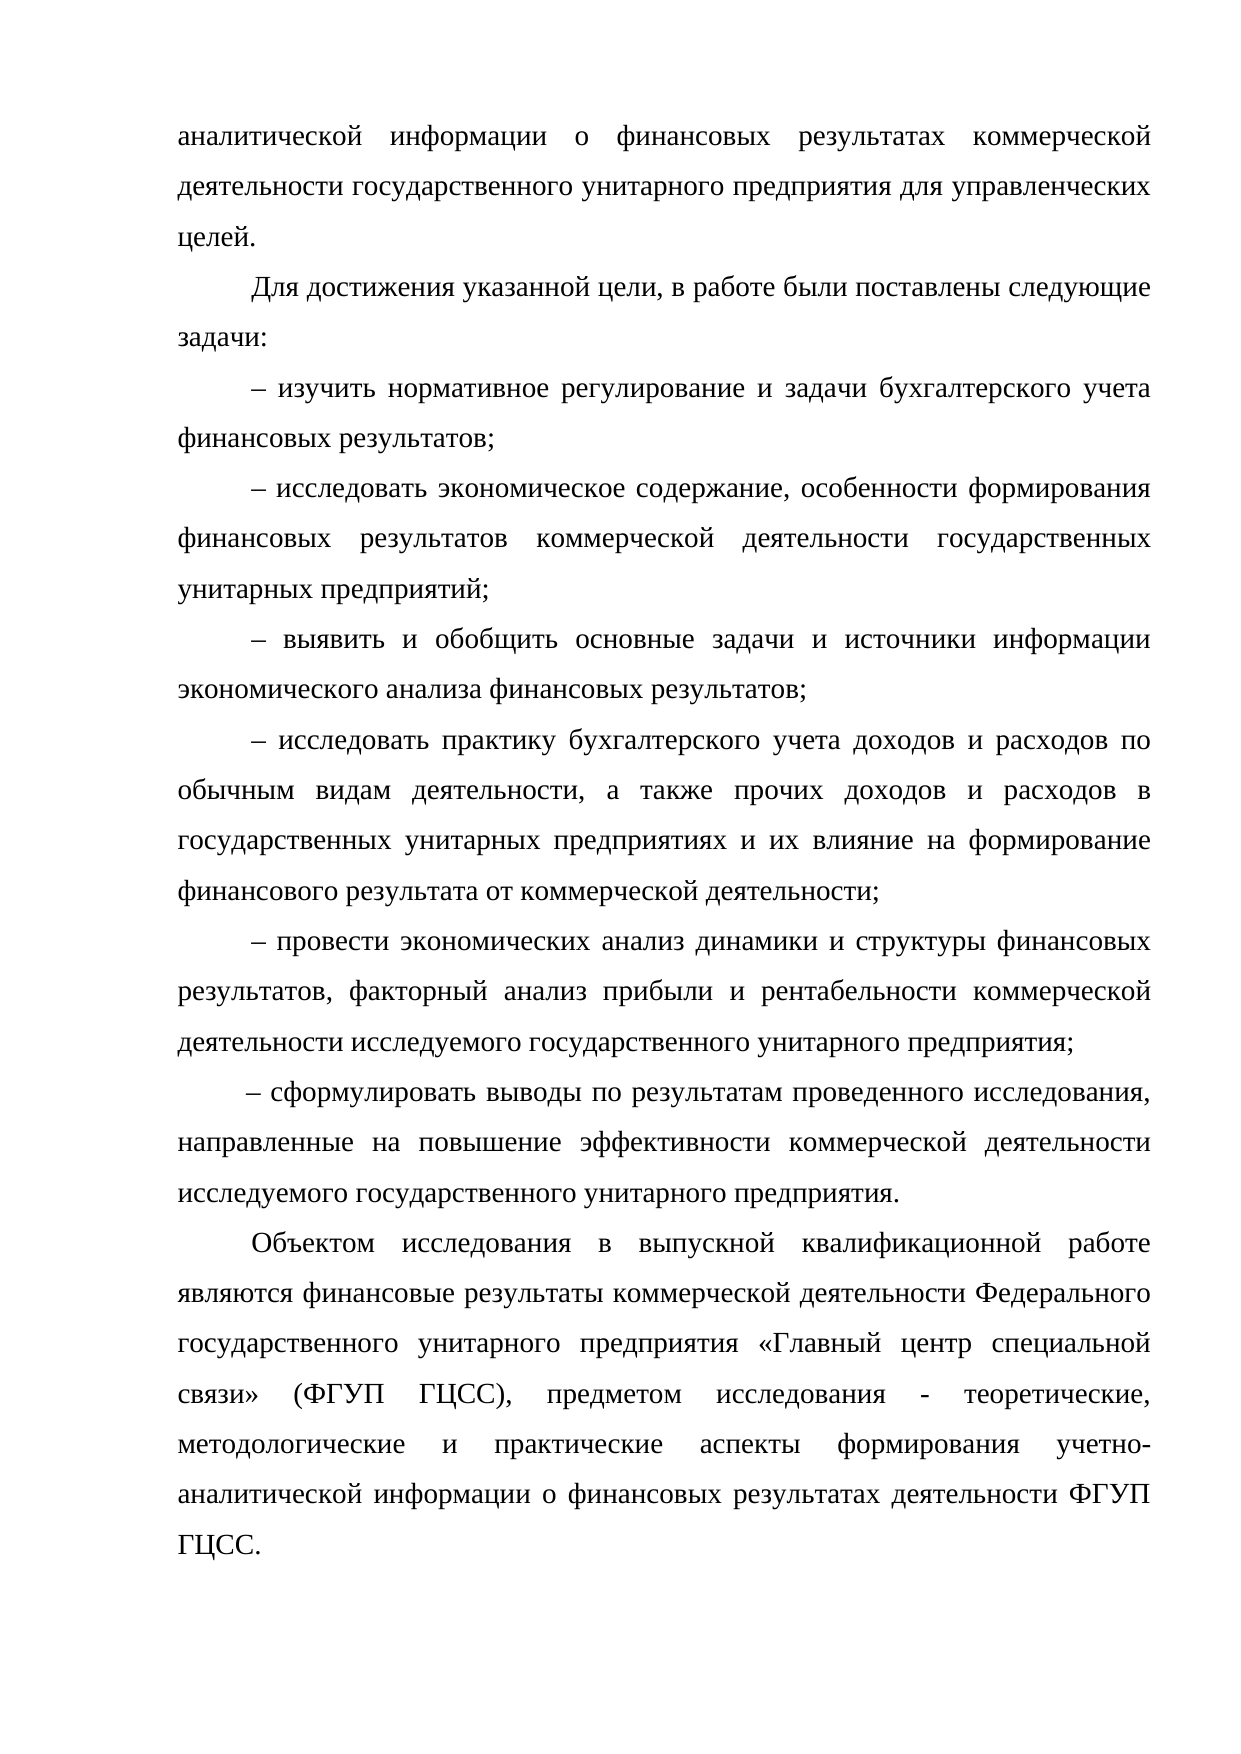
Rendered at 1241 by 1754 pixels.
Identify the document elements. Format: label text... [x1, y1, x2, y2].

text Для достижения указанной цели, в работе были поставлены следующие задачи: [177, 269, 1152, 353]
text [177, 118, 1152, 252]
text – исследовать экономическое содержание, особенности формирования финансовых результатов коммерческой деятельности государственных унитарных предприятий; [177, 470, 1152, 604]
text Объектом исследования в выпускной квалификационной работе являются финансовые результаты коммерческой деятельности Федерального государственного унитарного предприятия «Главный центр специальной связи» (ФГУП ГЦСС), предметом исследования - теоретические, методологические и практические аспекты формирования учетно-аналитической информации о финансовых результатах деятельности ФГУП ГЦСС. [177, 1225, 1152, 1560]
text – изучить нормативное регулирование и задачи бухгалтерского учета финансовых результатов; [177, 370, 1152, 453]
text – сформулировать выводы по результатам проведенного исследования, направленные на повышение эффективности коммерческой деятельности исследуемого государственного унитарного предприятия. [177, 1074, 1152, 1208]
text – выявить и обобщить основные задачи и источники информации экономического анализа финансовых результатов; [177, 621, 1152, 705]
text – исследовать практику бухгалтерского учета доходов и расходов по обычным видам деятельности, а также прочих доходов и расходов в государственных унитарных предприятиях и их влияние на формирование финансового результата от коммерческой деятельности; [177, 722, 1152, 906]
text – провести экономических анализ динамики и структуры финансовых результатов, факторный анализ прибыли и рентабельности коммерческой деятельности исследуемого государственного унитарного предприятия; [177, 923, 1152, 1057]
